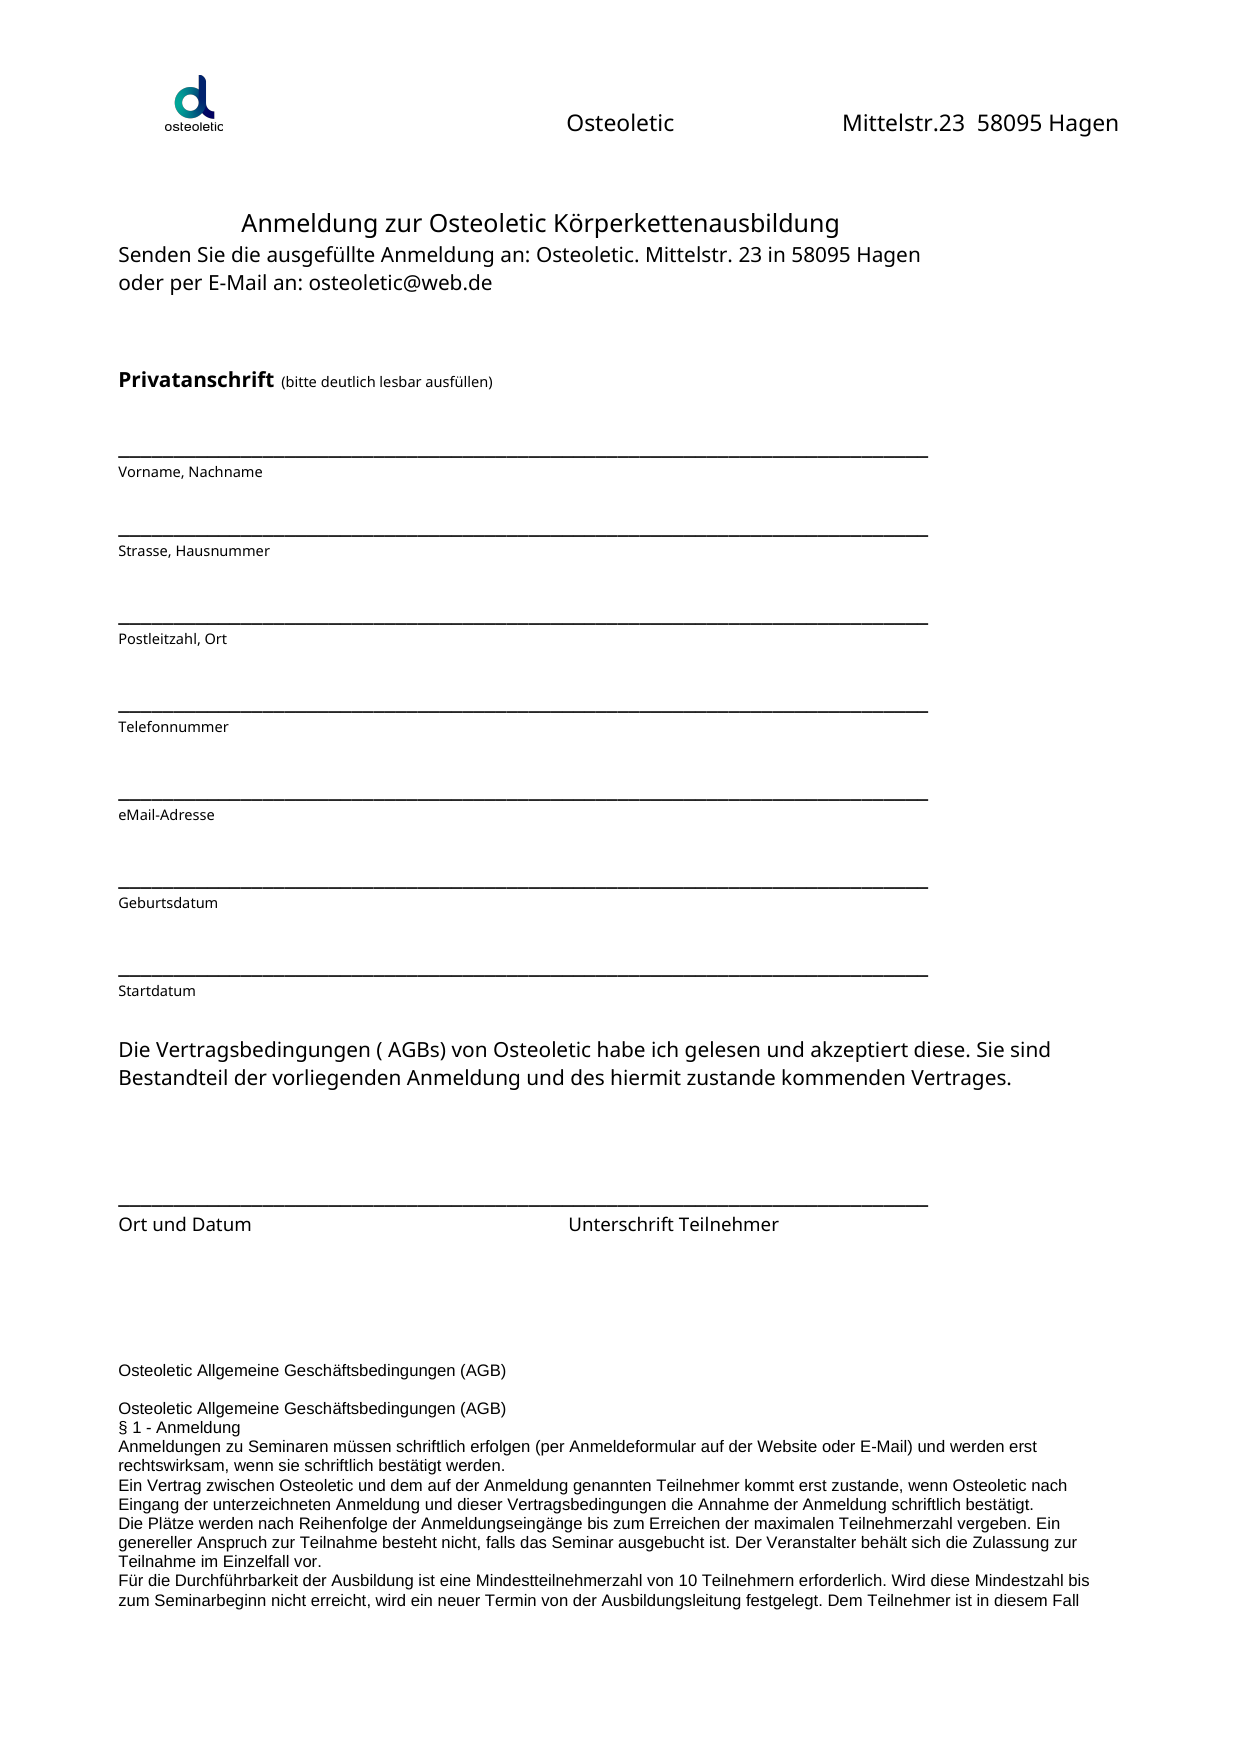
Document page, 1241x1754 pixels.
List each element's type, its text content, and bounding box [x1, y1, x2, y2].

text § 1 - Anmeldung [118, 1418, 1122, 1437]
text Vorname, Nachname [118, 461, 1122, 481]
text _________________________________________________________________________ [118, 595, 1122, 629]
text Ein Vertrag zwischen Osteoletic und dem auf der Anmeldung genannten Teilnehmer kommt erst zustande, wenn Osteoletic nach Eingang der unterzeichneten Anmeldung und dieser Vertragsbedingungen die Annahme der Anmeldung schriftlich bestätigt. [118, 1475, 1122, 1514]
text Osteoletic Allgemeine Geschäftsbedingungen (AGB) [118, 1360, 1122, 1379]
text Geburtsdatum [118, 893, 1122, 913]
text Privatanschrift (bitte deutlich lesbar ausfüllen) [118, 365, 1122, 393]
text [118, 1571, 1122, 1609]
text Startdatum [118, 981, 1122, 1001]
text Anmeldung zur Osteoletic Körperkettenausbildung [118, 206, 1122, 240]
text _________________________________________________________________________ [118, 427, 1122, 461]
text oder per E-Mail an: osteoletic@web.de [118, 268, 1122, 297]
text Die Plätze werden nach Reihenfolge der Anmeldungseingänge bis zum Erreichen der maximalen Teilnehmerzahl vergeben. Ein genereller Anspruch zur Teilnahme besteht nicht, falls das Seminar ausgebucht ist. Der Veranstalter behält sich die Zulassung zur Teilnahme im Einzelfall vor. [118, 1514, 1122, 1571]
text eMail-Adresse [118, 805, 1122, 825]
text _________________________________________________________________________ [118, 947, 1122, 981]
text _________________________________________________________________________ [118, 771, 1122, 805]
text _________________________________________________________________________ [118, 859, 1122, 893]
text Postleitzahl, Ort [118, 629, 1122, 649]
picture [165, 75, 223, 131]
text Ort und Datum Unterschrift Teilnehmer [118, 1211, 1122, 1237]
text Telefonnummer [118, 717, 1122, 737]
text Osteoletic Allgemeine Geschäftsbedingungen (AGB) [118, 1399, 1122, 1418]
text _________________________________________________________________________ [118, 1177, 1122, 1211]
text Die Vertragsbedingungen ( AGBs) von Osteoletic habe ich gelesen und akzeptiert diese. Sie sind Bestandteil der vorliegenden Anmeldung und des hiermit zustande kommenden Vertrages. [118, 1035, 1122, 1092]
text Strasse, Hausnummer [118, 541, 1122, 561]
text _________________________________________________________________________ [118, 507, 1122, 541]
text _________________________________________________________________________ [118, 683, 1122, 717]
text Anmeldungen zu Seminaren müssen schriftlich erfolgen (per Anmeldeformular auf der Website oder E-Mail) und werden erst rechtswirksam, wenn sie schriftlich bestätigt werden. [118, 1437, 1122, 1475]
text Senden Sie die ausgefüllte Anmeldung an: Osteoletic. Mittelstr. 23 in 58095 Hagen [118, 240, 1122, 268]
